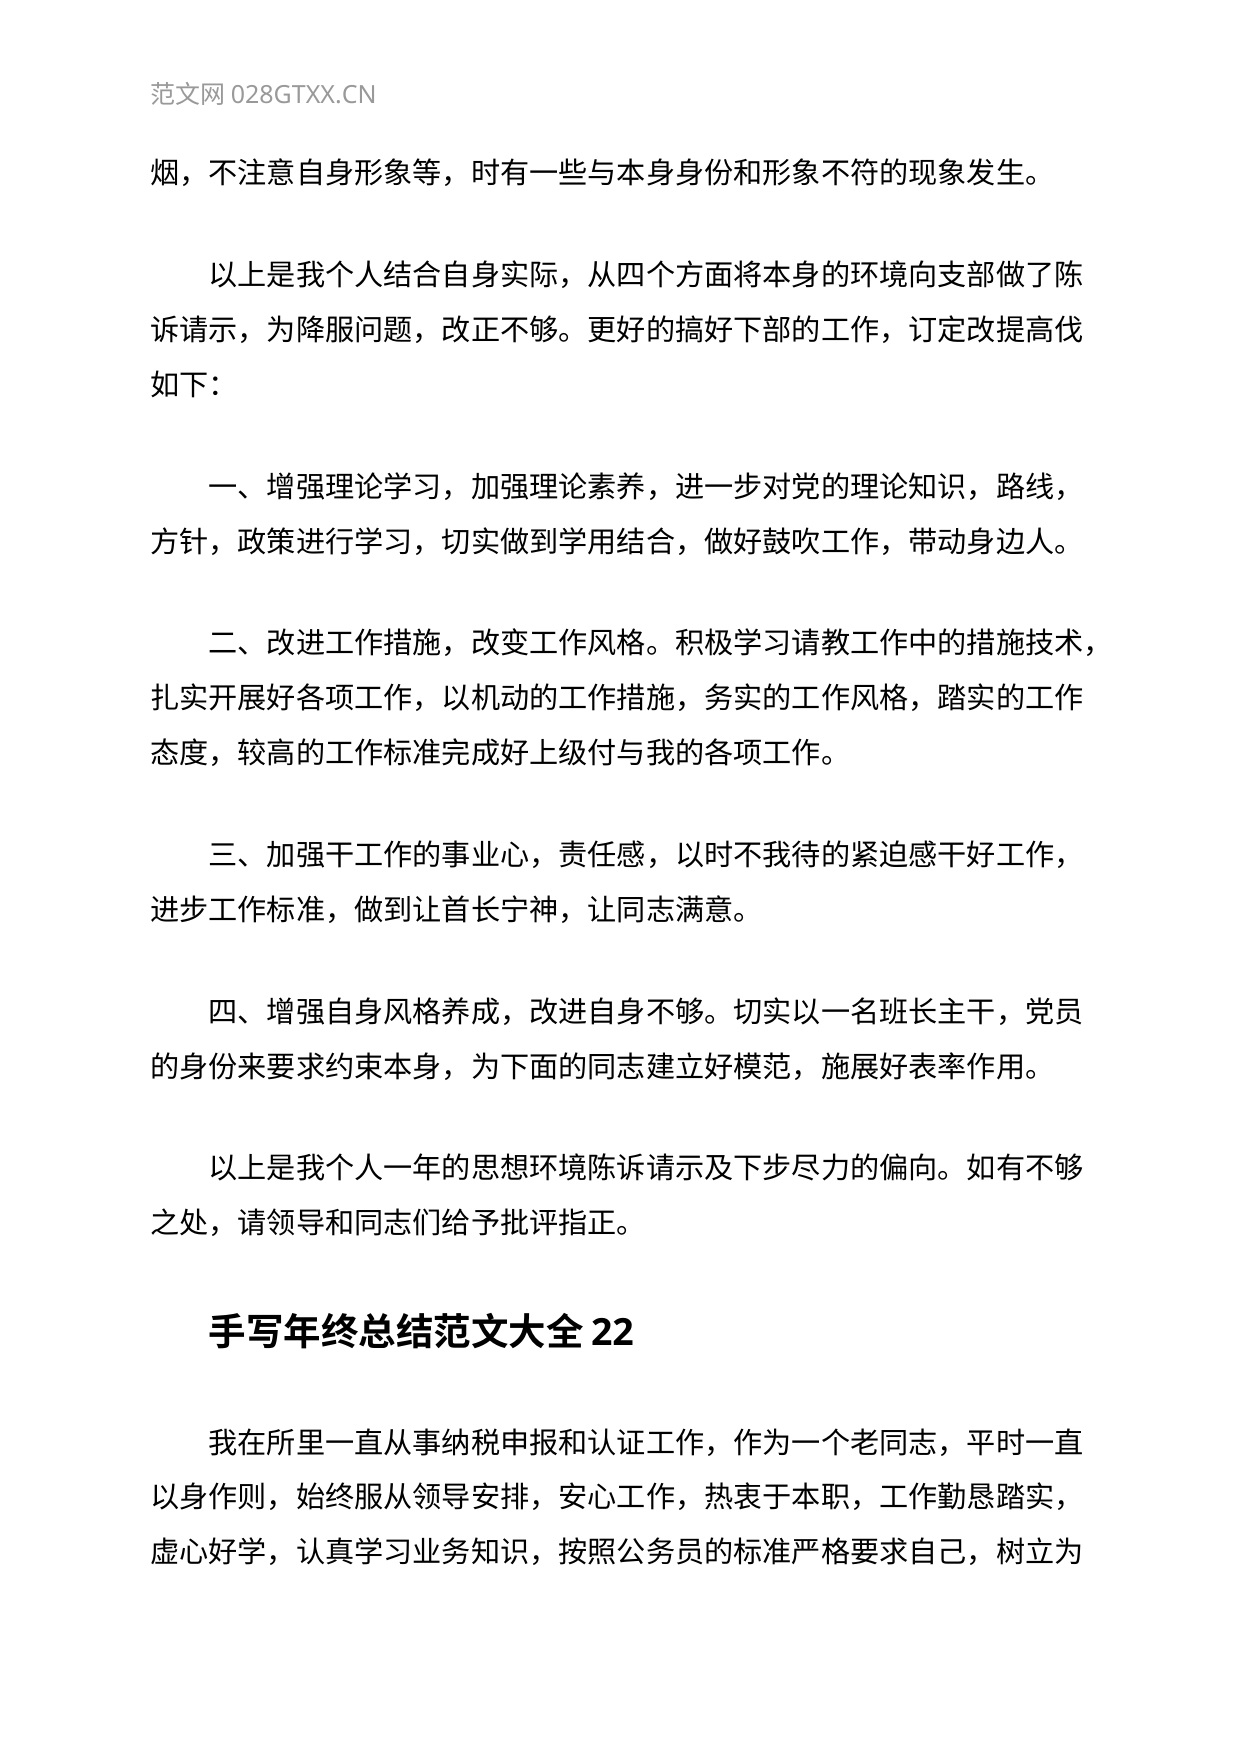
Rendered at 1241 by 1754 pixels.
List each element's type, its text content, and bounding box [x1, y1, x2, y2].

text 二、改进工作措施，改变工作风格。积极学习请教工作中的措施技术，扎实开展好各项工作，以机动的工作措施，务实的工作风格，踏实的工作态度，较高的工作标准完成好上级付与我的各项工作。 [150, 620, 1090, 772]
text 以上是我个人结合自身实际，从四个方面将本身的环境向支部做了陈诉请示，为降服问题，改正不够。更好的搞好下部的工作，订定改提高伐如下： [150, 252, 1090, 404]
text 以上是我个人一年的思想环境陈诉请示及下步尽力的偏向。如有不够之处，请领导和同志们给予批评指正。 [150, 1145, 1090, 1242]
text 一、增强理论学习，加强理论素养，进一步对党的理论知识，路线，方针，政策进行学习，切实做到学用结合，做好鼓吹工作，带动身边人。 [150, 463, 1090, 561]
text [150, 150, 1090, 192]
text 四、增强自身风格养成，改进自身不够。切实以一名班长主干，党员的身份来要求约束本身，为下面的同志建立好模范，施展好表率作用。 [150, 988, 1090, 1085]
text 三、加强干工作的事业心，责任感，以时不我待的紧迫感干好工作，进步工作标准，做到让首长宁神，让同志满意。 [150, 832, 1090, 929]
text 手写年终总结范文大全22 [150, 1302, 1090, 1356]
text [150, 1419, 1090, 1571]
